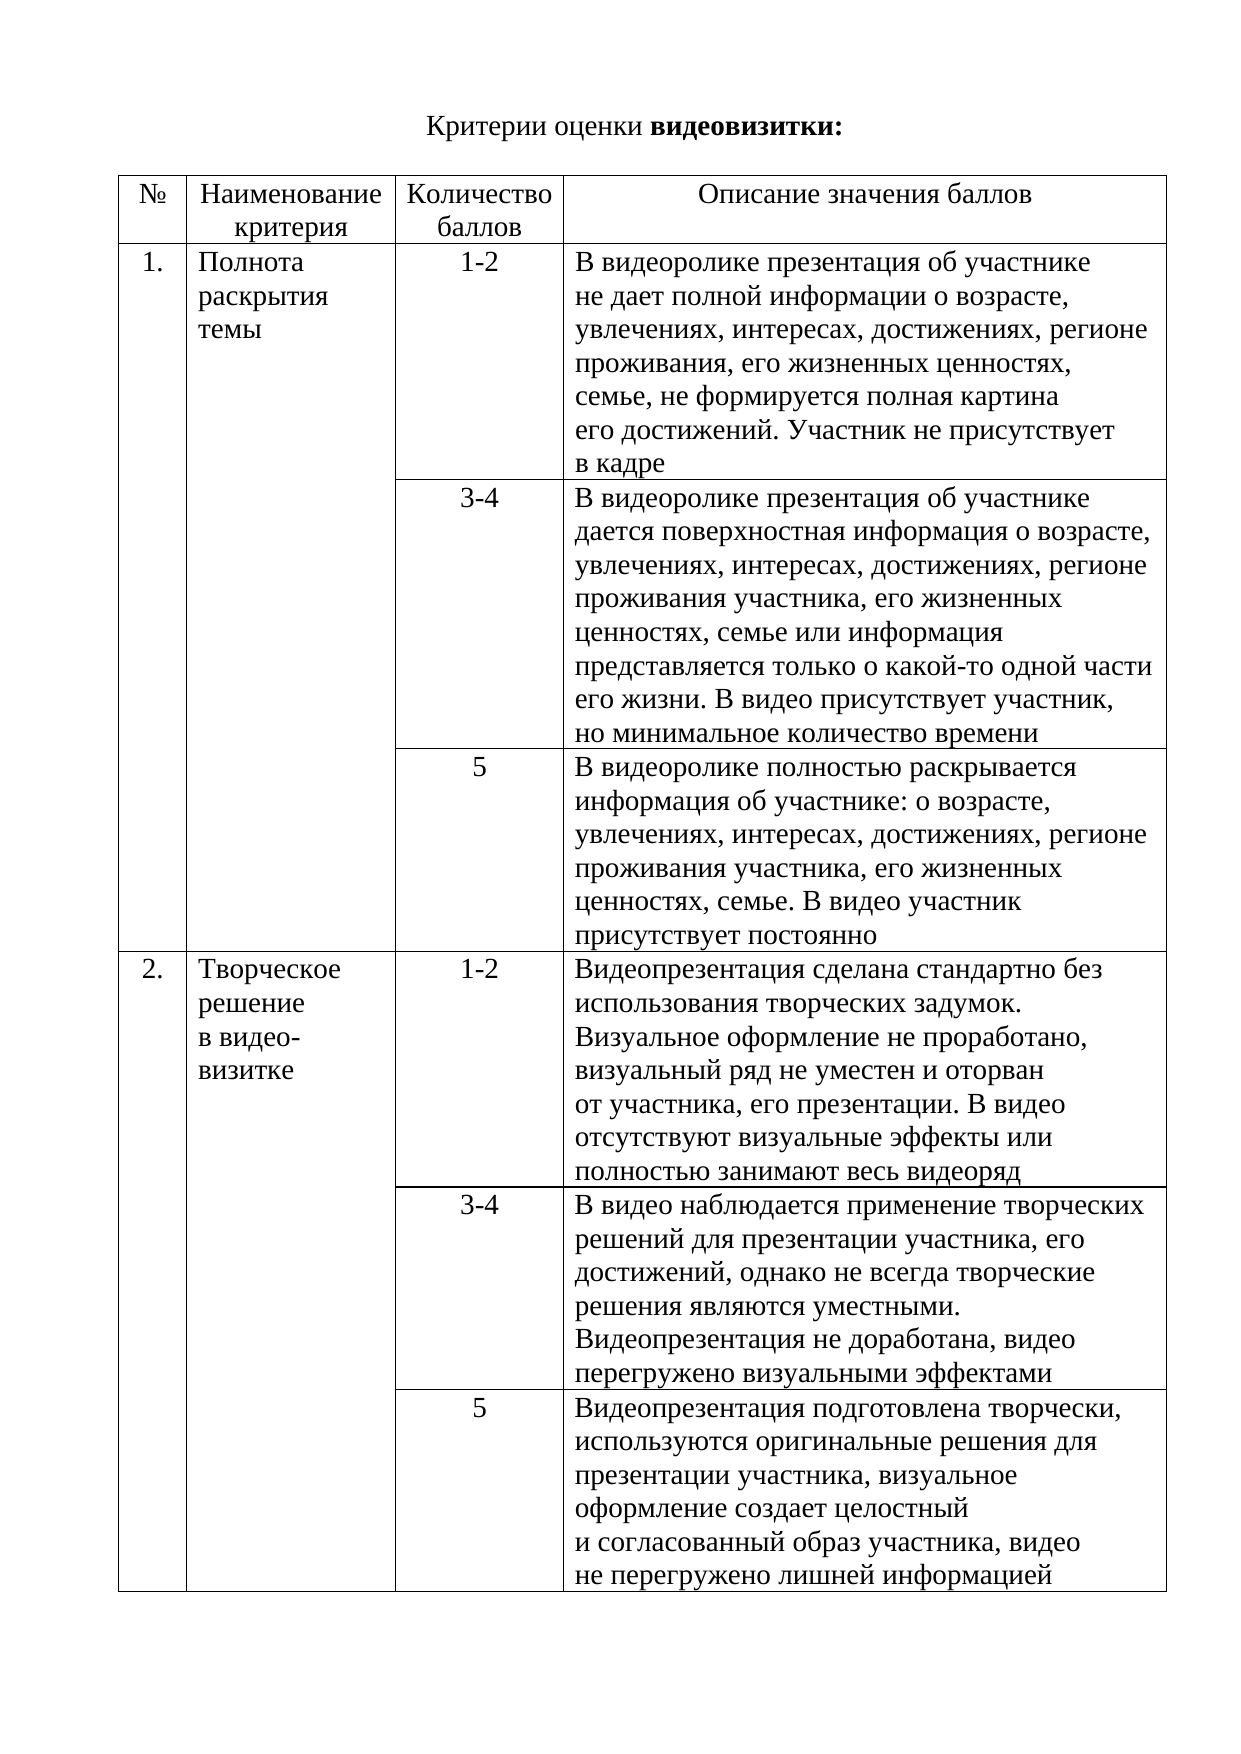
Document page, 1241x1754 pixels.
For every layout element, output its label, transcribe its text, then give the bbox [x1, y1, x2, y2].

table_cell 1. [119, 244, 186, 951]
table_cell В видео наблюдается применение творческих решений для презентации участника, его достижений, однако не всегда творческие решения являются уместными. Видеопрезентация не доработана, видео перегружено визуальными эффектами [564, 1188, 1166, 1389]
table_header № [119, 176, 186, 243]
table_header Количество баллов [396, 176, 563, 243]
table_cell 5 [396, 749, 563, 951]
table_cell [564, 1390, 1166, 1591]
table_cell Творческое решение в видео-визитке [187, 952, 395, 1591]
table_cell 3-4 [396, 480, 563, 748]
table_cell В видеоролике презентация об участнике не дает полной информации о возрасте, увлечениях, интересах, достижениях, регионе проживания, его жизненных ценностях, семье, не формируется полная картина его достижений. Участник не присутствует в кадре [564, 244, 1166, 479]
table_cell 5 [396, 1390, 563, 1591]
text Критерии оценки видеовизитки: [117, 108, 1152, 141]
table_cell В видеоролике полностью раскрывается информация об участнике: о возрасте, увлечениях, интересах, достижениях, регионе проживания участника, его жизненных ценностях, семье. В видео участник присутствует постоянно [564, 749, 1166, 951]
table_cell Видеопрезентация сделана стандартно без использования творческих задумок. Визуальное оформление не проработано, визуальный ряд не уместен и оторван от участника, его презентации. В видео отсутствуют визуальные эффекты или полностью занимают весь видеоряд [564, 952, 1166, 1186]
table_cell Полнота раскрытия темы [187, 244, 395, 951]
table_cell 2. [119, 952, 186, 1591]
table_cell 3-4 [396, 1188, 563, 1389]
table_header Описание значения баллов [564, 176, 1166, 243]
table_cell В видеоролике презентация об участнике дается поверхностная информация о возрасте, увлечениях, интересах, достижениях, регионе проживания участника, его жизненных ценностях, семье или информация представляется только о какой-то одной части его жизни. В видео присутствует участник, но минимальное количество времени [564, 480, 1166, 748]
table_cell 1-2 [396, 244, 563, 479]
table_header Наименование критерия [187, 176, 395, 243]
table_cell 1-2 [396, 952, 563, 1186]
